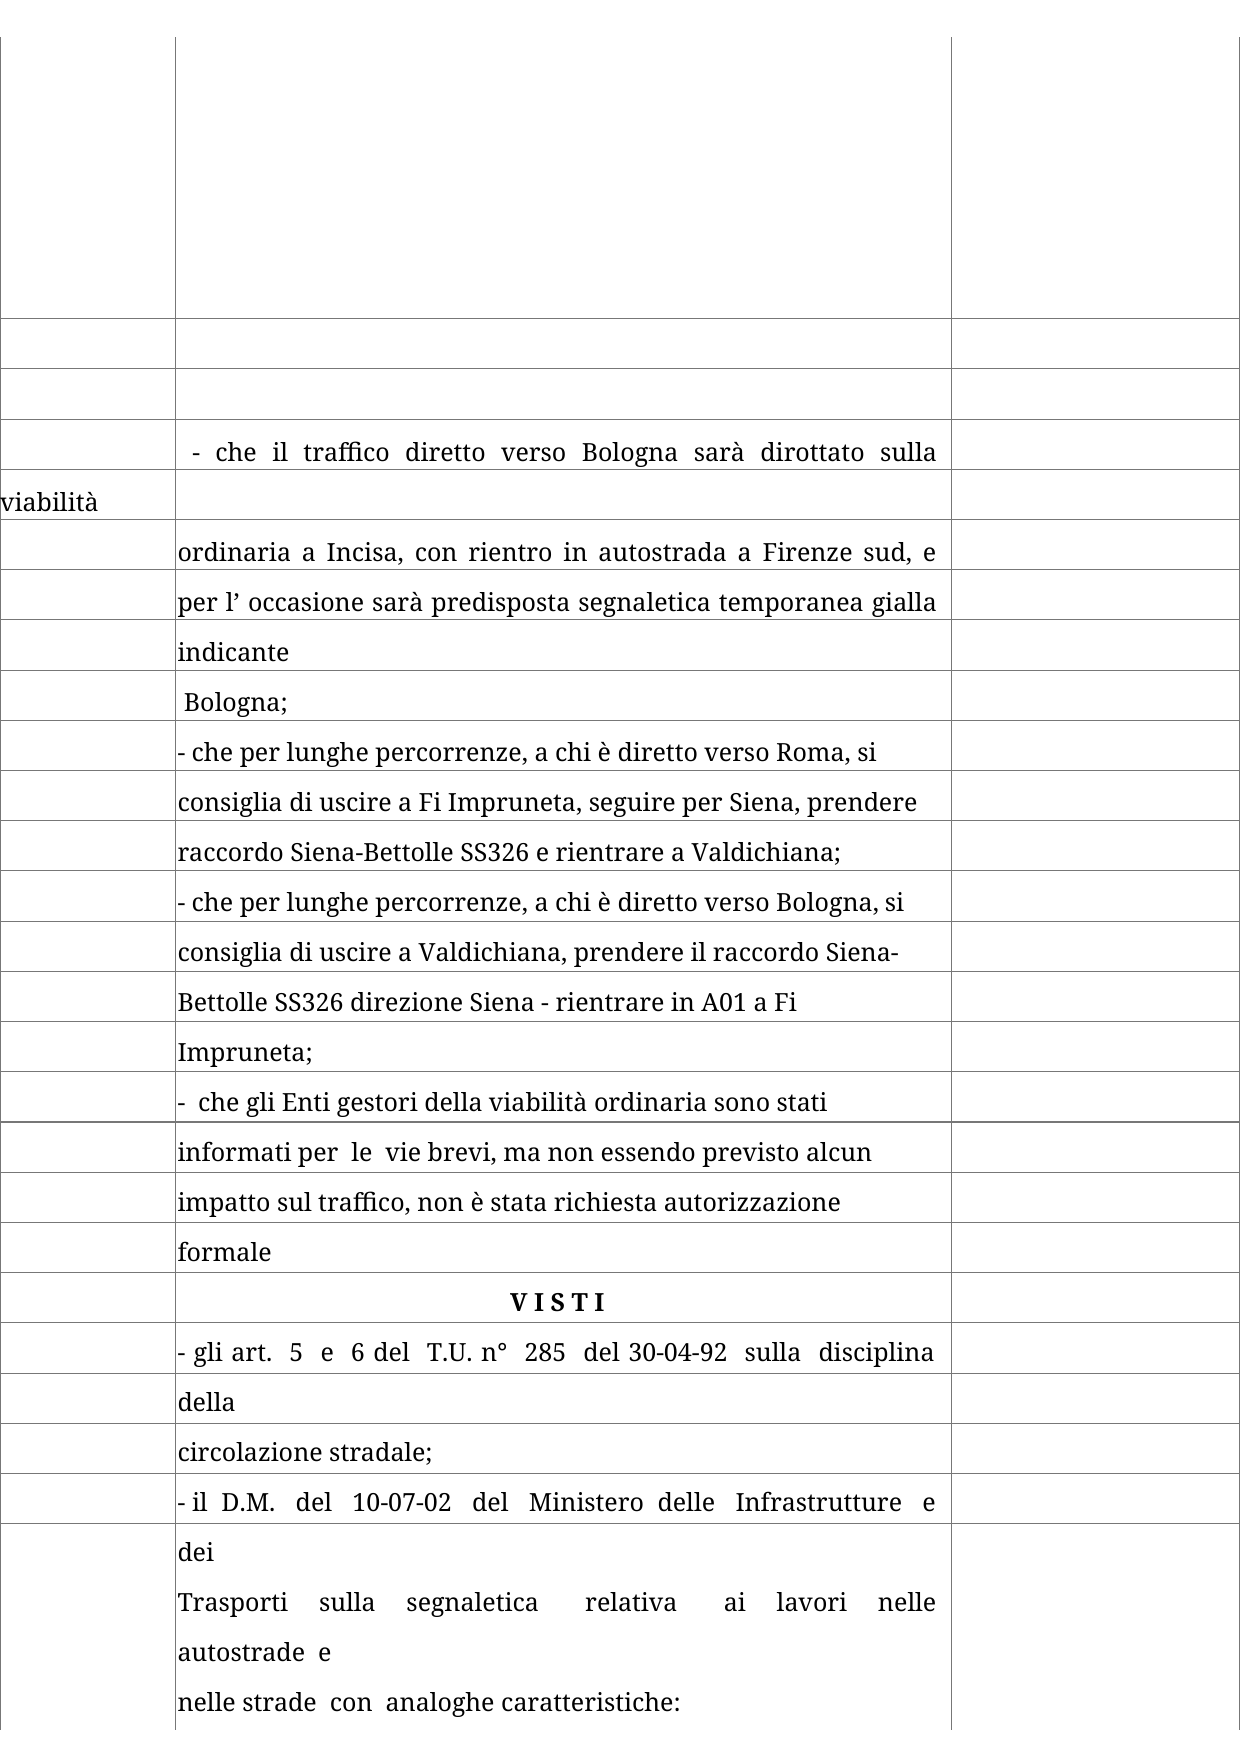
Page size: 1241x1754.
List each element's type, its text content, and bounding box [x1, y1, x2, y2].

list ordinaria a Incisa, con rientro in autostrada a Firenze sud, e per l’ occasione sarà predisposta segnaletica temporanea gialla indicante [177, 522, 937, 672]
text circolazione stradale; [177, 1422, 937, 1472]
list - che gli Enti gestori della viabilità ordinaria sono stati informati per le vie brevi, ma non essendo previsto alcun impatto sul traffico, non è stata richiesta autorizzazione formale [177, 1072, 937, 1272]
list - che per lunghe percorrenze, a chi è diretto verso Roma, si consiglia di uscire a Fi Impruneta, seguire per Siena, prendere raccordo Siena-Bettolle SS326 e rientrare a Valdichiana; [177, 722, 937, 872]
list Bologna; [177, 672, 937, 722]
text - gli art. 5 e 6 del T.U. n° 285 del 30-04-92 sulla disciplina della [177, 1322, 937, 1422]
list V I S T I [177, 1272, 937, 1322]
list - che per lunghe percorrenze, a chi è diretto verso Bologna, si consiglia di uscire a Valdichiana, prendere il raccordo Siena-Bettolle SS326 direzione Siena - rientrare in A01 a Fi Impruneta; [177, 872, 937, 1072]
text Trasporti sulla segnaletica relativa ai lavori nelle autostrade e [177, 1572, 937, 1672]
text - il D.M. del 10-07-02 del Ministero delle Infrastrutture e dei [177, 1472, 937, 1572]
text - che il traffico diretto verso Bologna sarà dirottato sulla viabilità [0, 422, 937, 522]
text nelle strade con analoghe caratteristiche: [177, 1672, 937, 1722]
